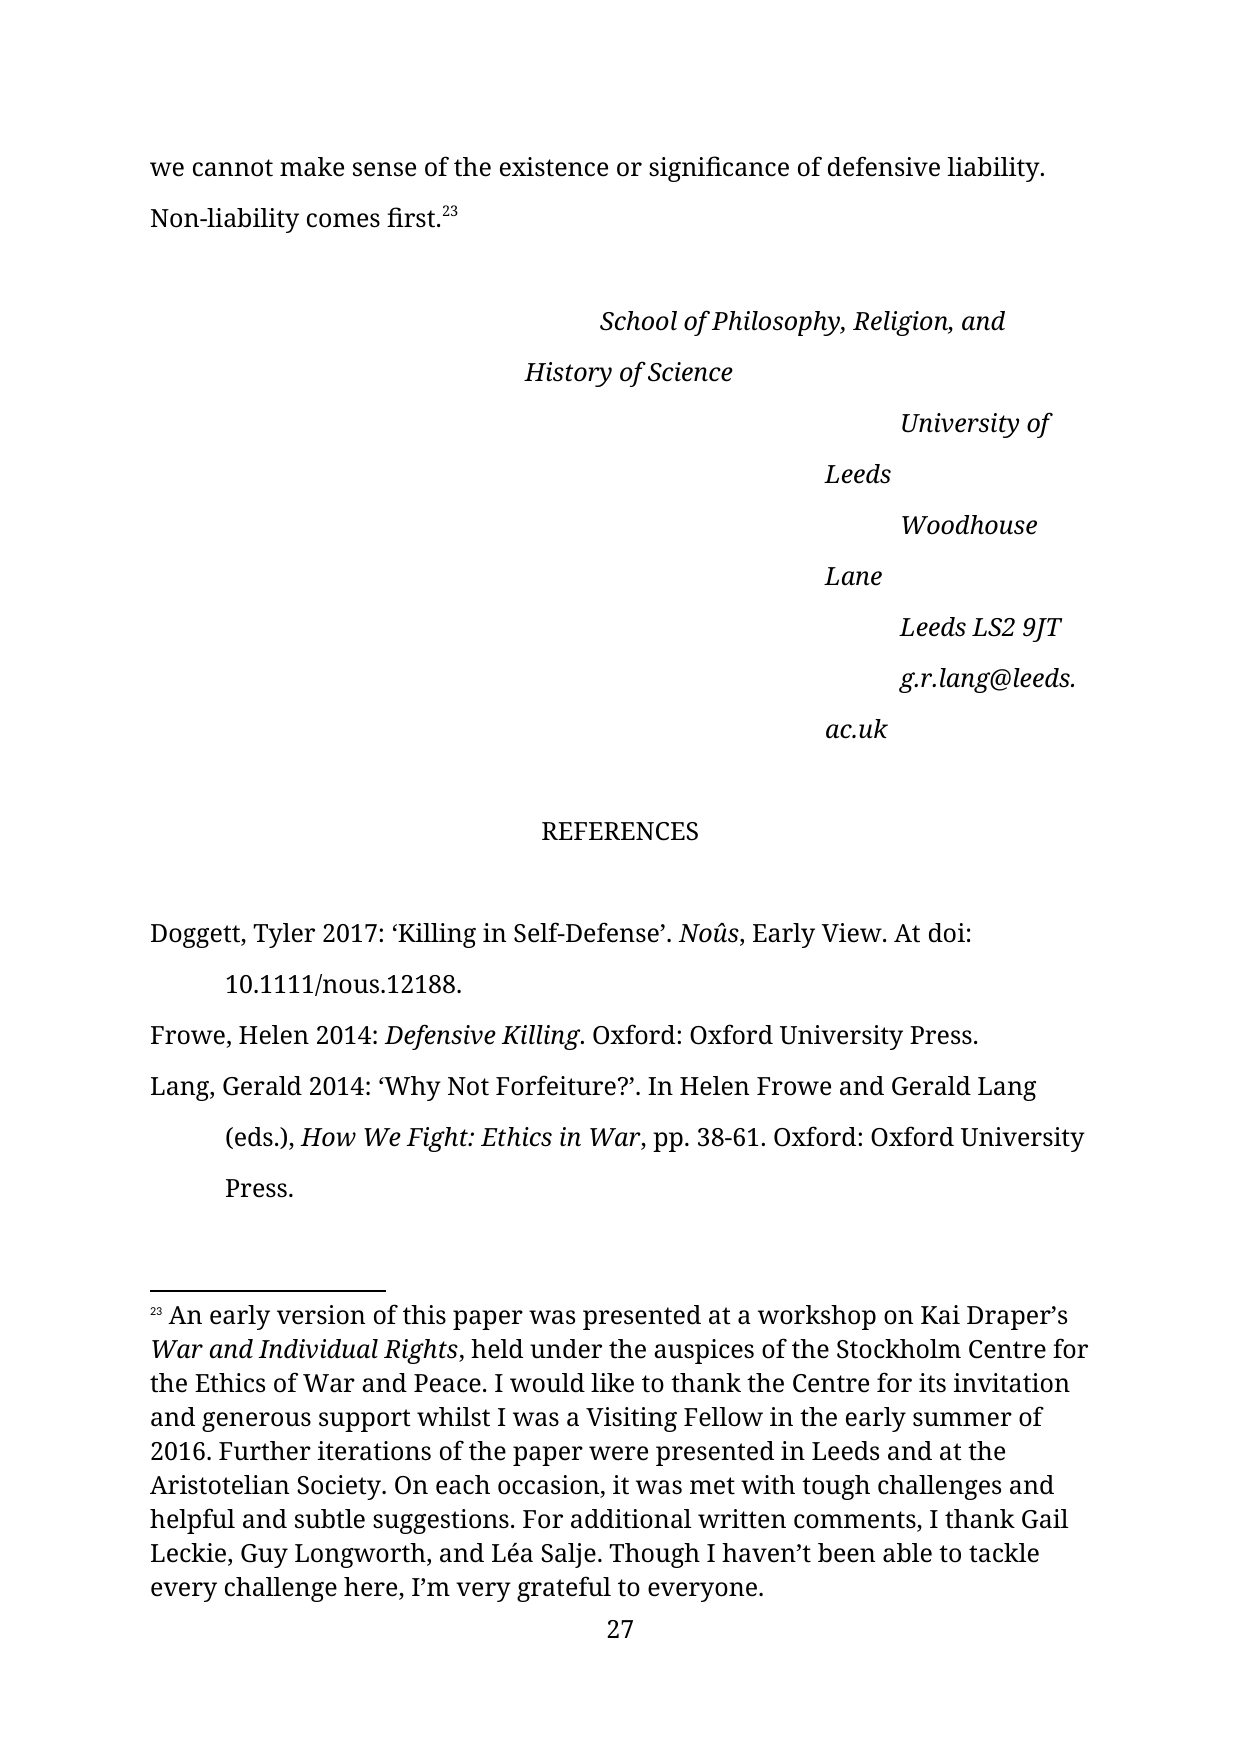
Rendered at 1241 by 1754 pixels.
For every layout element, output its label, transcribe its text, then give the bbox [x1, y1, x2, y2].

text Lang, Gerald 2014: ‘Why Not Forfeiture?’. In Helen Frowe and Gerald Lang (eds.), How We Fight: Ethics in War, pp. 38-61. Oxford: Oxford University Press. [150, 1069, 1090, 1205]
text Leeds LS2 9JT [825, 609, 1090, 643]
text Doggett, Tyler 2017: ‘Killing in Self-Defense’. Noûs, Early View. At doi: 10.1111/nous.12188. [150, 916, 1090, 1001]
text Woodhouse Lane [825, 507, 1090, 592]
text REFERENCES [150, 813, 1090, 848]
text University of Leeds [825, 405, 1090, 490]
text School of Philosophy, Religion, and History of Science [525, 303, 1090, 388]
text g.r.lang@leeds.ac.uk [825, 660, 1090, 746]
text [150, 150, 1090, 235]
text Frowe, Helen 2014: Defensive Killing. Oxford: Oxford University Press. [150, 1018, 1090, 1052]
